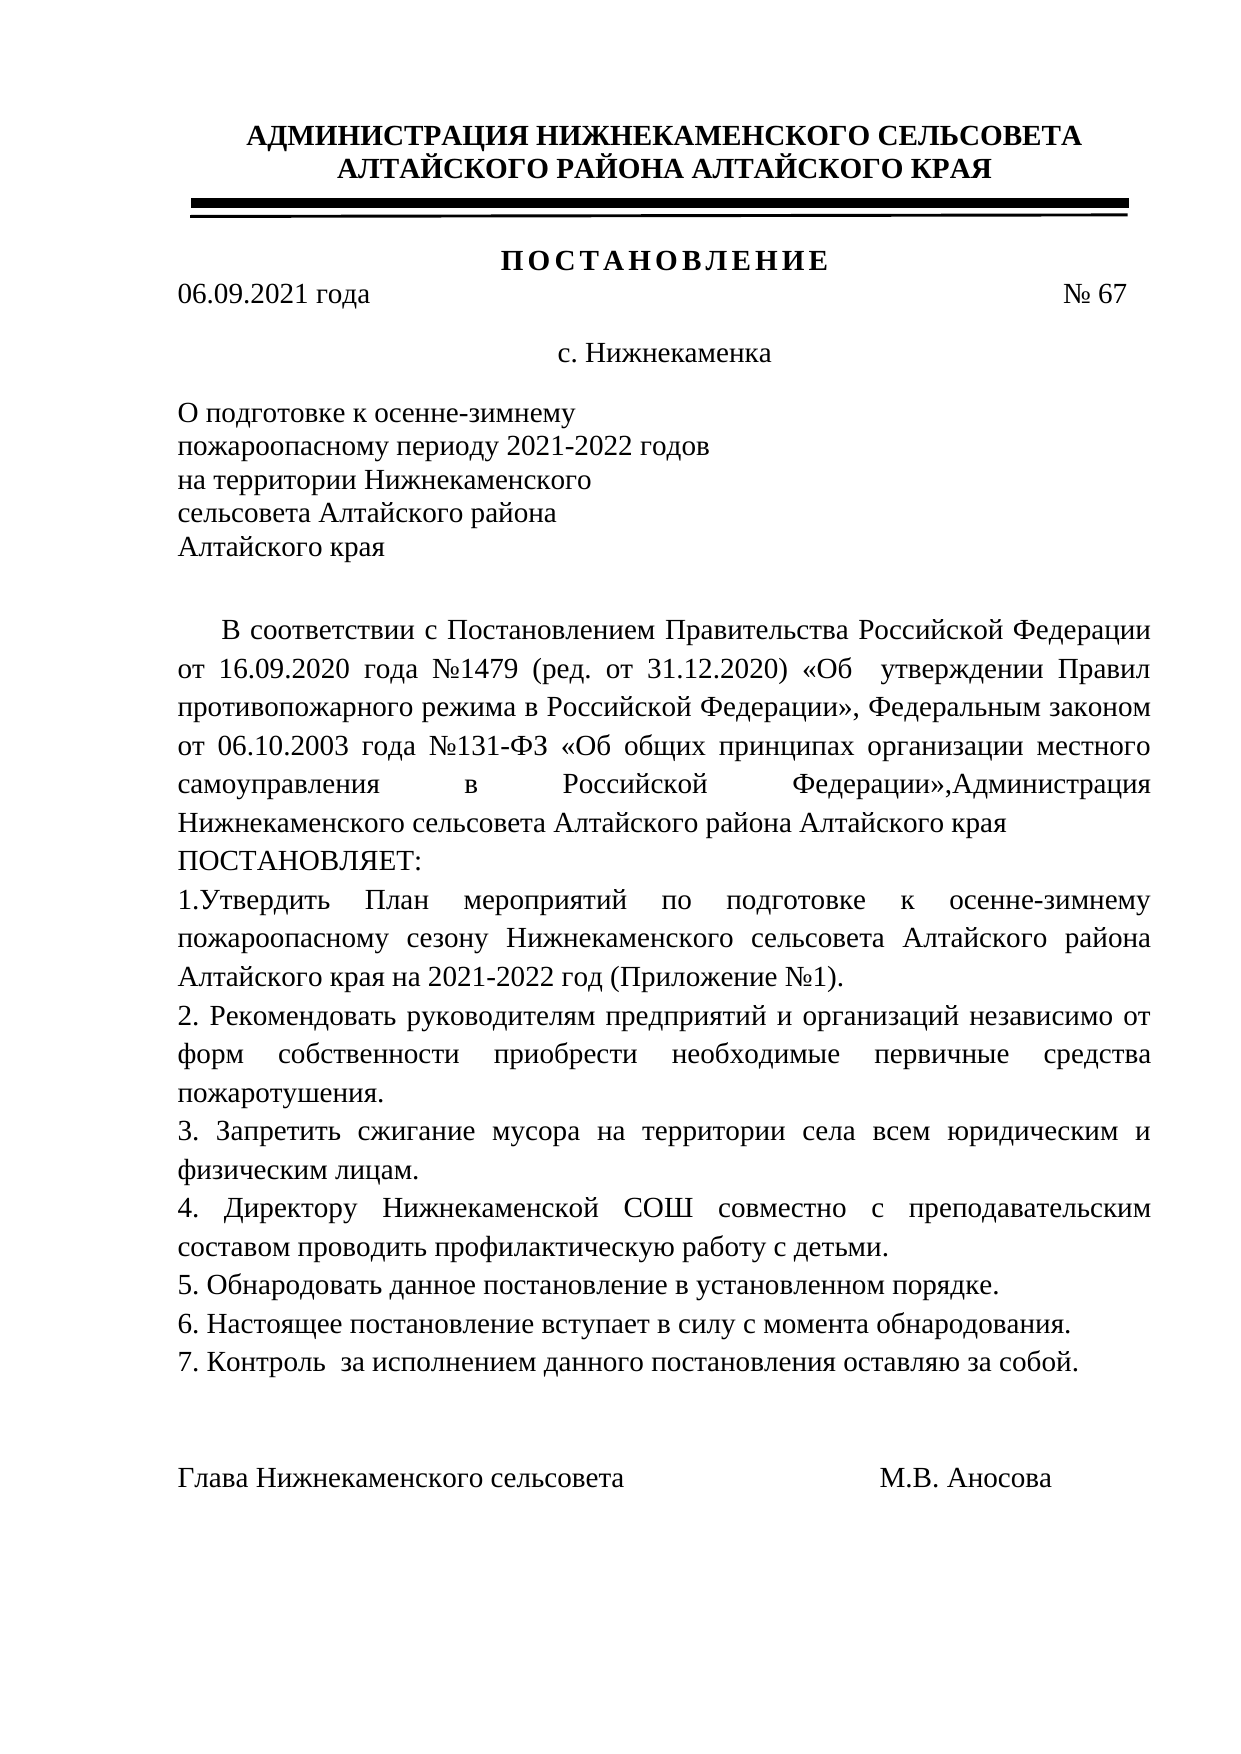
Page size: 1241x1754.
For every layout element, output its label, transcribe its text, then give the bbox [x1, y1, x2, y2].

text ПОСТАНОВЛЯЕТ: [177, 843, 1152, 877]
text 3. Запретить сжигание мусора на территории села всем юридическим и физическим лицам. [177, 1113, 1152, 1185]
text 6. Настоящее постановление вступает в силу с момента обнародования. [177, 1306, 1152, 1339]
text сельсовета Алтайского района [177, 496, 1152, 529]
text пожароопасному периоду 2021-2022 годов [177, 428, 1152, 462]
text 7. Контроль за исполнением данного постановления оставляю за собой. [177, 1344, 1152, 1378]
text 5. Обнародовать данное постановление в установленном порядке. [177, 1267, 1152, 1301]
text В соответствии с Постановлением Правительства Российской Федерации от 16.09.2020 года №1479 (ред. от 31.12.2020) «Об утверждении Правил противопожарного режима в Российской Федерации», Федеральным законом от 06.10.2003 года №131-ФЗ «Об общих принципах организации местного самоуправления в Российской Федерации»,Администрация Нижнекаменского сельсовета Алтайского района Алтайского края [177, 612, 1152, 838]
text О подготовке к осенне-зимнему [177, 395, 1152, 428]
text 2. Рекомендовать руководителям предприятий и организаций независимо от форм собственности приобрести необходимые первичные средства пожаротушения. [177, 998, 1152, 1108]
text 06.09.2021 года № 67 [177, 276, 1152, 310]
text с. Нижнекаменка [177, 336, 1152, 369]
text Алтайского края [177, 529, 1152, 563]
text АЛТАЙСКОГО РАЙОНА АЛТАЙСКОГО КРАЯ [177, 152, 1152, 185]
text 4. Директору Нижнекаменской СОШ совместно с преподавательским составом проводить профилактическую работу с детьми. [177, 1190, 1152, 1262]
text Глава Нижнекаменского сельсовета М.В. Аносова [177, 1460, 1152, 1494]
text АДМИНИСТРАЦИЯ НИЖНЕКАМЕНСКОГО СЕЛЬСОВЕТА [177, 118, 1152, 152]
text на территории Нижнекаменского [177, 462, 1152, 496]
text ПОСТАНОВЛЕНИЕ [177, 243, 1152, 276]
text 1.Утвердить План мероприятий по подготовке к осенне-зимнему пожароопасному сезону Нижнекаменского сельсовета Алтайского района Алтайского края на 2021-2022 год (Приложение №1). [177, 882, 1152, 993]
